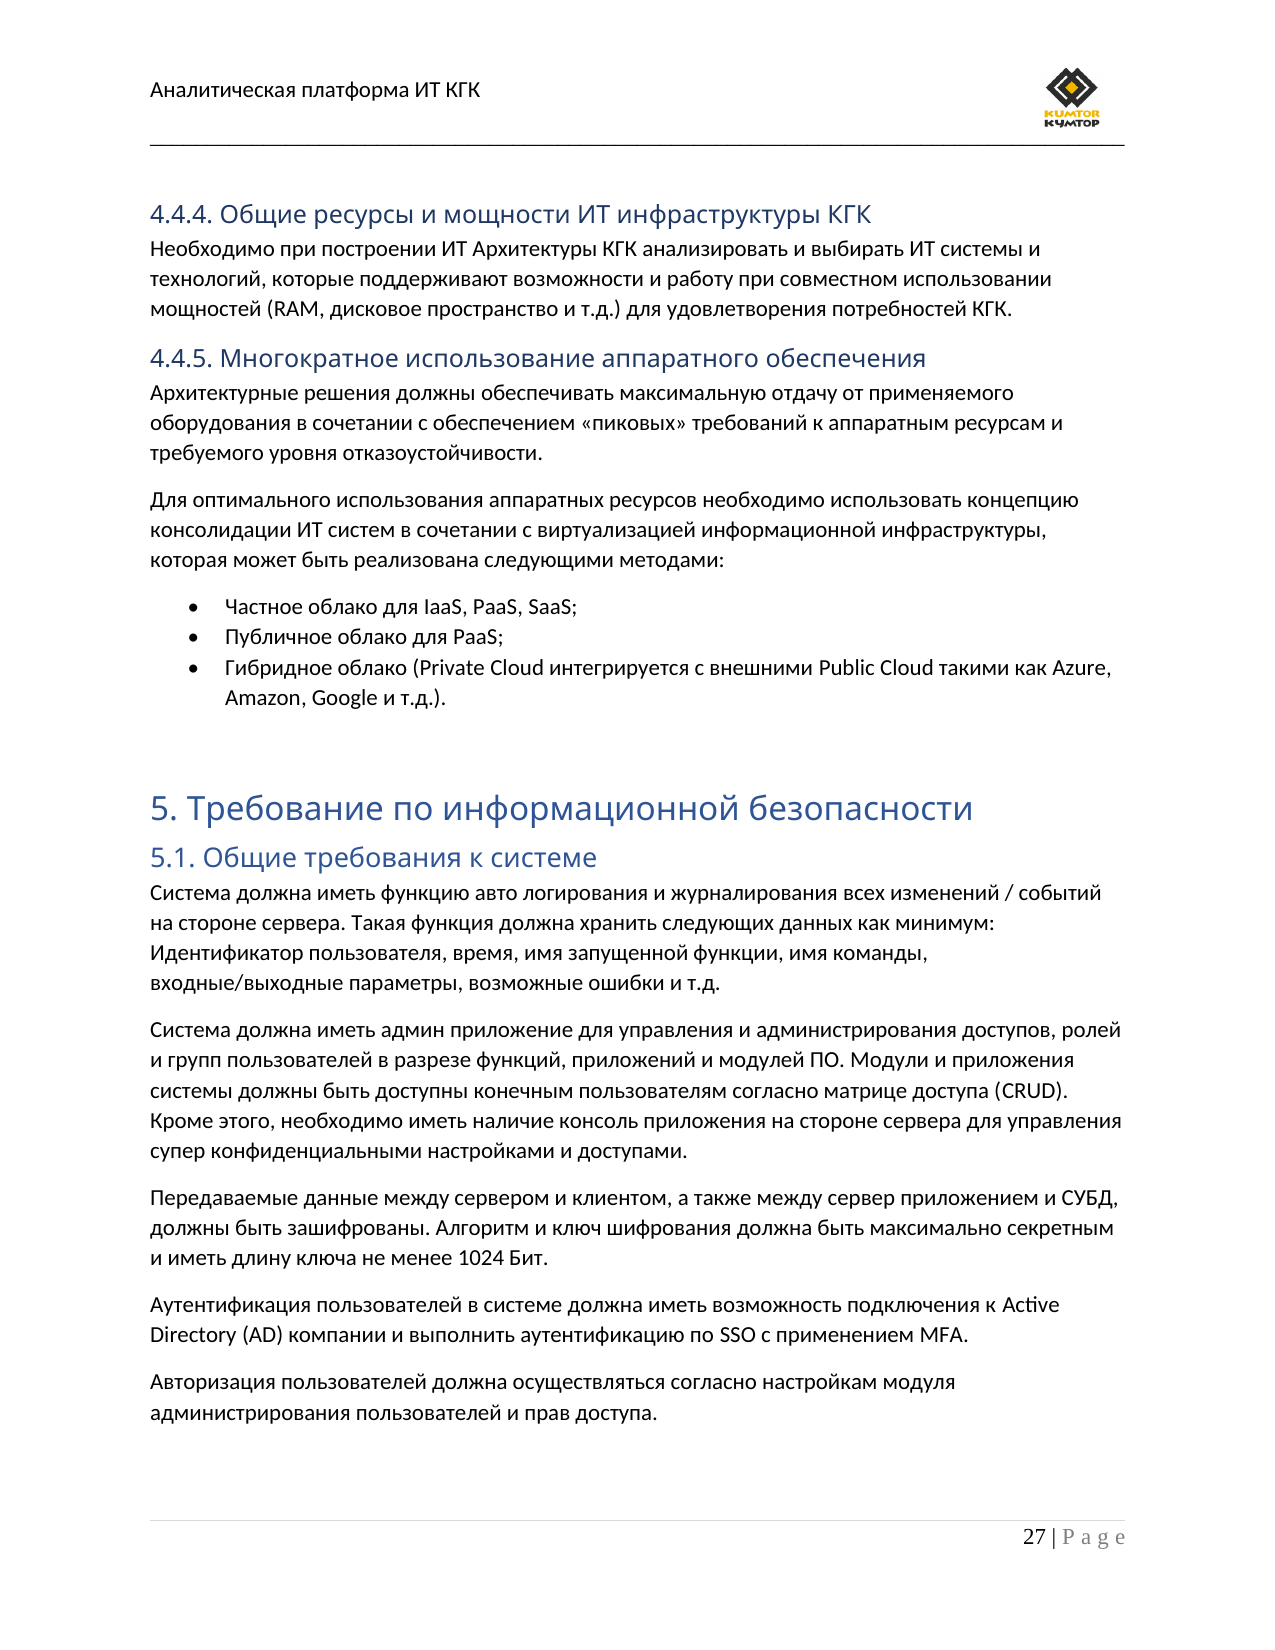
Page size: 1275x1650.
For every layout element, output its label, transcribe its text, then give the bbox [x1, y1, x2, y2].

list Частное облако для IaaS, PaaS, SaaS; [187, 592, 1125, 620]
subtitle 4.4.4. Общие ресурсы и мощности ИТ инфраструктуры КГК [150, 197, 1125, 231]
text Передаваемые данные между сервером и клиентом, а также между сервер приложением и СУБД, должны быть зашифрованы. Алгоритм и ключ шифрования должна быть максимально секретным и иметь длину ключа не менее 1024 Бит. [150, 1183, 1125, 1272]
text Авторизация пользователей должна осуществляться согласно настройкам модуля администрирования пользователей и прав доступа. [150, 1367, 1125, 1426]
list Гибридное облако (Private Cloud интегрируется с внешними Public Cloud такими как Azure, Amazon, Google и т.д.). [187, 653, 1125, 711]
text Система должна иметь функцию авто логирования и журналирования всех изменений / событий на стороне сервера. Такая функция должна хранить следующих данных как минимум: Идентификатор пользователя, время, имя запущенной функции, имя команды, входные/выходные параметры, возможные ошибки и т.д. [150, 878, 1125, 997]
subtitle 4.4.5. Многократное использование аппаратного обеспечения [150, 341, 1125, 375]
text Необходимо при построении ИТ Архитектуры КГК анализировать и выбирать ИТ системы и технологий, которые поддерживают возможности и работу при совместном использовании мощностей (RAM, дисковое пространство и т.д.) для удовлетворения потребностей КГК. [150, 234, 1125, 322]
subtitle 5.1. Общие требования к системе [150, 838, 1125, 875]
list Публичное облако для PaaS; [187, 622, 1125, 651]
text Архитектурные решения должны обеспечивать максимальную отдачу от применяемого оборудования в сочетании с обеспечением «пиковых» требований к аппаратным ресурсам и требуемого уровня отказоустойчивости. [150, 378, 1125, 466]
picture [1032, 58, 1112, 137]
subtitle 5. Требование по информационной безопасности [150, 785, 1125, 830]
text Для оптимального использования аппаратных ресурсов необходимо использовать концепцию консолидации ИТ систем в сочетании с виртуализацией информационной инфраструктуры, которая может быть реализована следующими методами: [150, 485, 1125, 573]
text Аутентификация пользователей в системе должна иметь возможность подключения к Active Directory (AD) компании и выполнить аутентификацию по SSO с применением MFA. [150, 1290, 1125, 1349]
text Система должна иметь админ приложение для управления и администрирования доступов, ролей и групп пользователей в разрезе функций, приложений и модулей ПО. Модули и приложения системы должны быть доступны конечным пользователям согласно матрице доступа (CRUD). Кроме этого, необходимо иметь наличие консоль приложения на стороне сервера для управления супер конфиденциальными настройками и доступами. [150, 1015, 1125, 1164]
